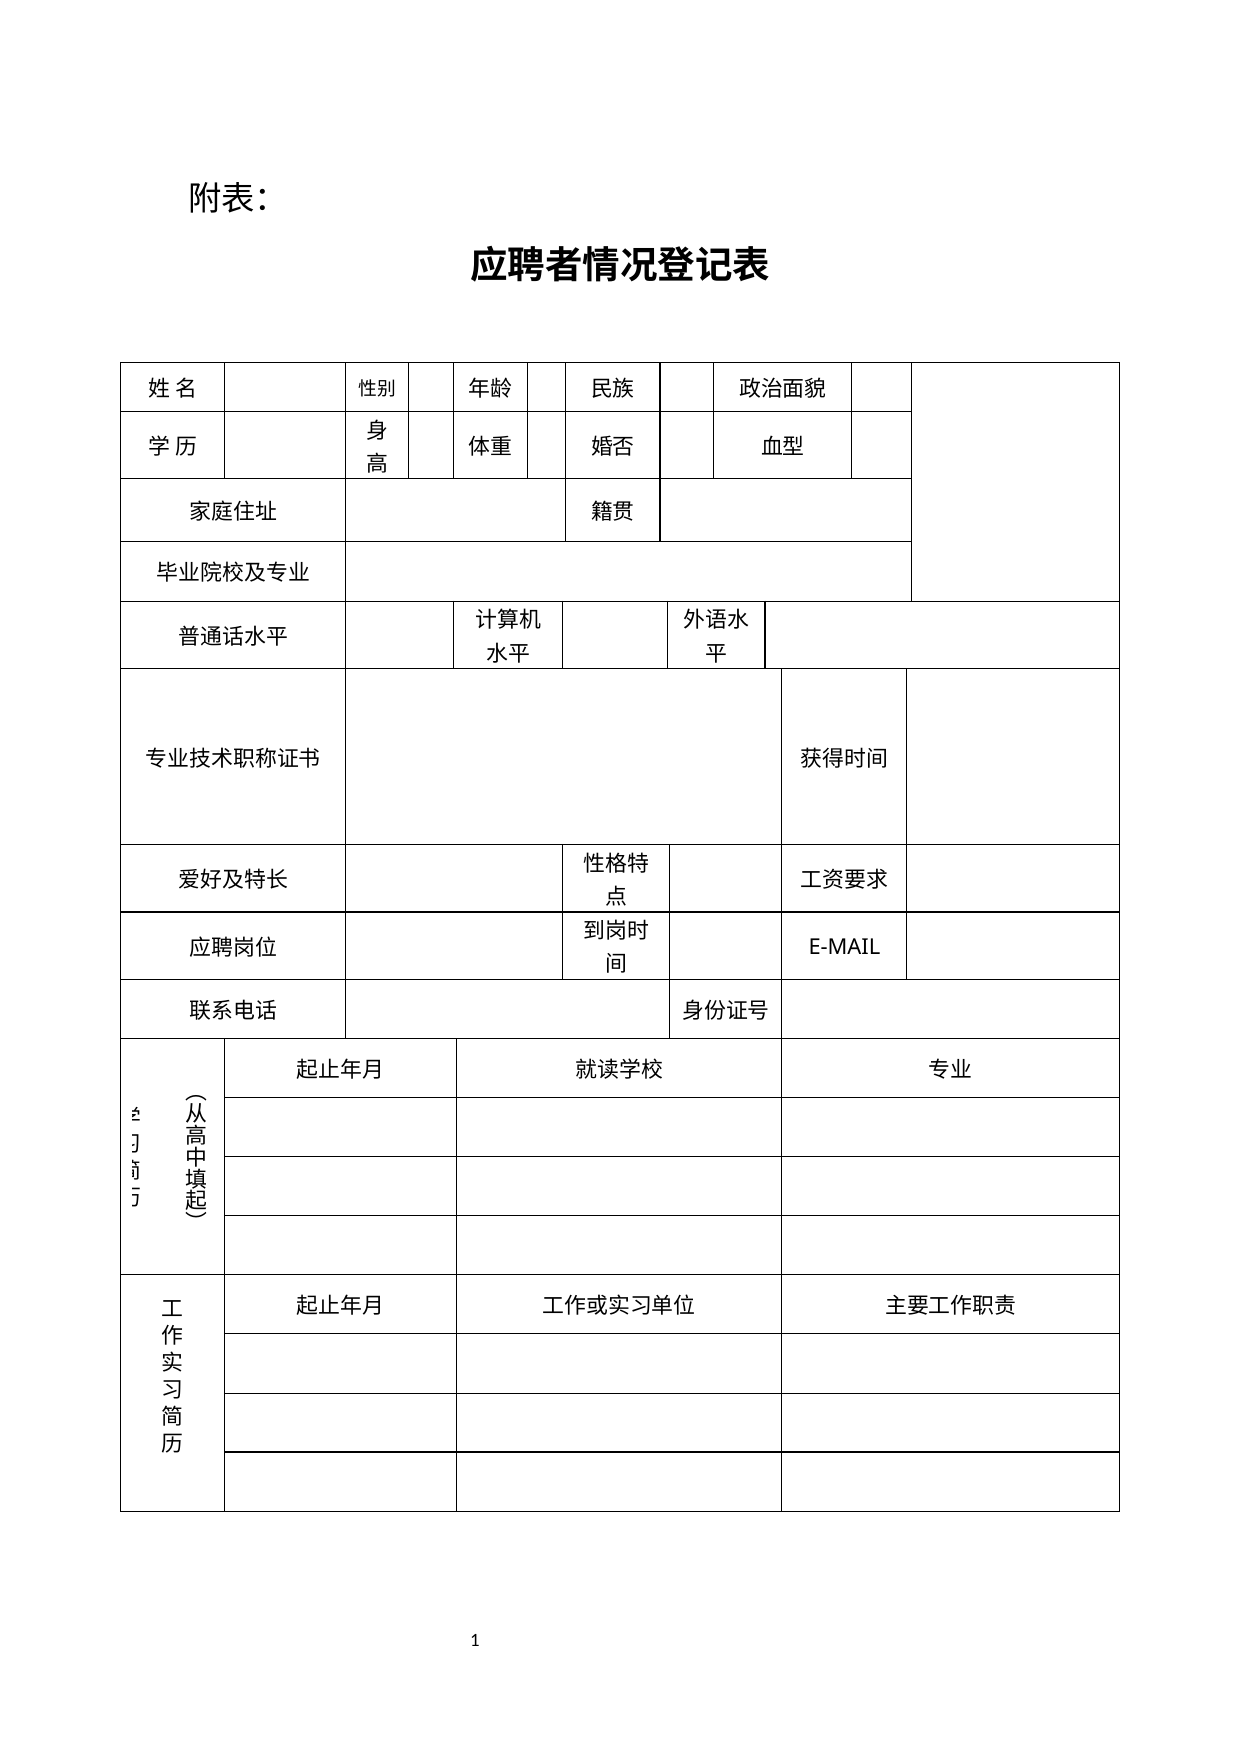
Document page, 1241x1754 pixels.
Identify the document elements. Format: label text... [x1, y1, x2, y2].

table_cell 工资要求 [782, 845, 906, 911]
table_cell 起止年月 [225, 1039, 456, 1097]
table_cell [457, 1334, 781, 1392]
table_cell [907, 845, 1119, 911]
table_header [912, 363, 1119, 601]
table_cell [346, 602, 453, 668]
table_header 民族 [566, 363, 659, 411]
table_cell [409, 412, 453, 478]
table_cell [782, 1098, 1119, 1156]
table_cell [346, 669, 781, 844]
table_cell [782, 1453, 1119, 1511]
table_cell E-MAIL [782, 913, 906, 979]
table_cell [225, 1157, 456, 1215]
table_cell [346, 845, 562, 911]
table_cell [225, 1216, 456, 1274]
table_cell 联系电话 [121, 980, 345, 1038]
table_cell [225, 412, 345, 478]
table_cell （从高中填起） 学 习 简 历 [121, 1039, 224, 1274]
table_cell 计算机水平 [454, 602, 562, 668]
table_cell [225, 1453, 456, 1511]
table_cell [225, 1334, 456, 1392]
table_cell [670, 845, 781, 911]
table_cell [457, 1216, 781, 1274]
table_header [409, 363, 453, 411]
table_cell [457, 1098, 781, 1156]
table_cell [346, 479, 565, 541]
table_cell 身高 [346, 412, 408, 478]
table_cell 获得时间 [782, 669, 906, 844]
table_cell [346, 542, 911, 601]
table_cell 到岗时间 [563, 913, 669, 979]
table_header [661, 363, 713, 411]
table_cell 性格特点 [563, 845, 669, 911]
table_header 性别 [346, 363, 408, 411]
table_cell 起止年月 [225, 1275, 456, 1333]
table_cell 专业技术职称证书 [121, 669, 345, 844]
table_cell [457, 1157, 781, 1215]
table_header 年龄 [454, 363, 527, 411]
table_header [528, 363, 565, 411]
table_header [852, 363, 911, 411]
table_cell 婚否 [566, 412, 659, 478]
table_header 政治面貌 [714, 363, 851, 411]
table_cell [563, 602, 667, 668]
table_cell 专业 [782, 1039, 1119, 1097]
table_cell 应聘岗位 [121, 913, 345, 979]
table_cell [346, 980, 669, 1038]
table_cell [907, 913, 1119, 979]
table_cell [528, 412, 565, 478]
table_cell 普通话水平 [121, 602, 345, 668]
table_header [225, 363, 345, 411]
table_cell [670, 913, 781, 979]
table_cell 身份证号 [670, 980, 781, 1038]
table_cell [766, 602, 1119, 668]
table_cell [661, 479, 911, 541]
table_cell 爱好及特长 [121, 845, 345, 911]
table_cell 学 历 [121, 412, 224, 478]
table_header 姓 名 [121, 363, 224, 411]
table_cell 工 作 实 习 简 历 [121, 1275, 224, 1511]
table_cell [457, 1453, 781, 1511]
table_cell [457, 1394, 781, 1451]
table_cell [782, 1216, 1119, 1274]
table_cell 毕业院校及专业 [121, 542, 345, 601]
table_cell 籍贯 [566, 479, 659, 541]
text 应聘者情况登记表 [188, 229, 1052, 295]
table_cell [907, 669, 1119, 844]
table_cell 工作或实习单位 [457, 1275, 781, 1333]
table_cell 血型 [714, 412, 851, 478]
table_cell [782, 1334, 1119, 1392]
table_cell 外语水平 [668, 602, 764, 668]
table_cell [782, 1157, 1119, 1215]
table_cell 主要工作职责 [782, 1275, 1119, 1333]
table_cell [346, 913, 562, 979]
table_cell 体重 [454, 412, 527, 478]
table_cell [661, 412, 713, 478]
table_cell [782, 1394, 1119, 1451]
table_cell 就读学校 [457, 1039, 781, 1097]
table_cell 家庭住址 [121, 479, 345, 541]
table_cell [225, 1098, 456, 1156]
table_cell [852, 412, 911, 478]
table_cell [782, 980, 1119, 1038]
table_cell [225, 1394, 456, 1451]
text 附表： [188, 162, 1052, 229]
